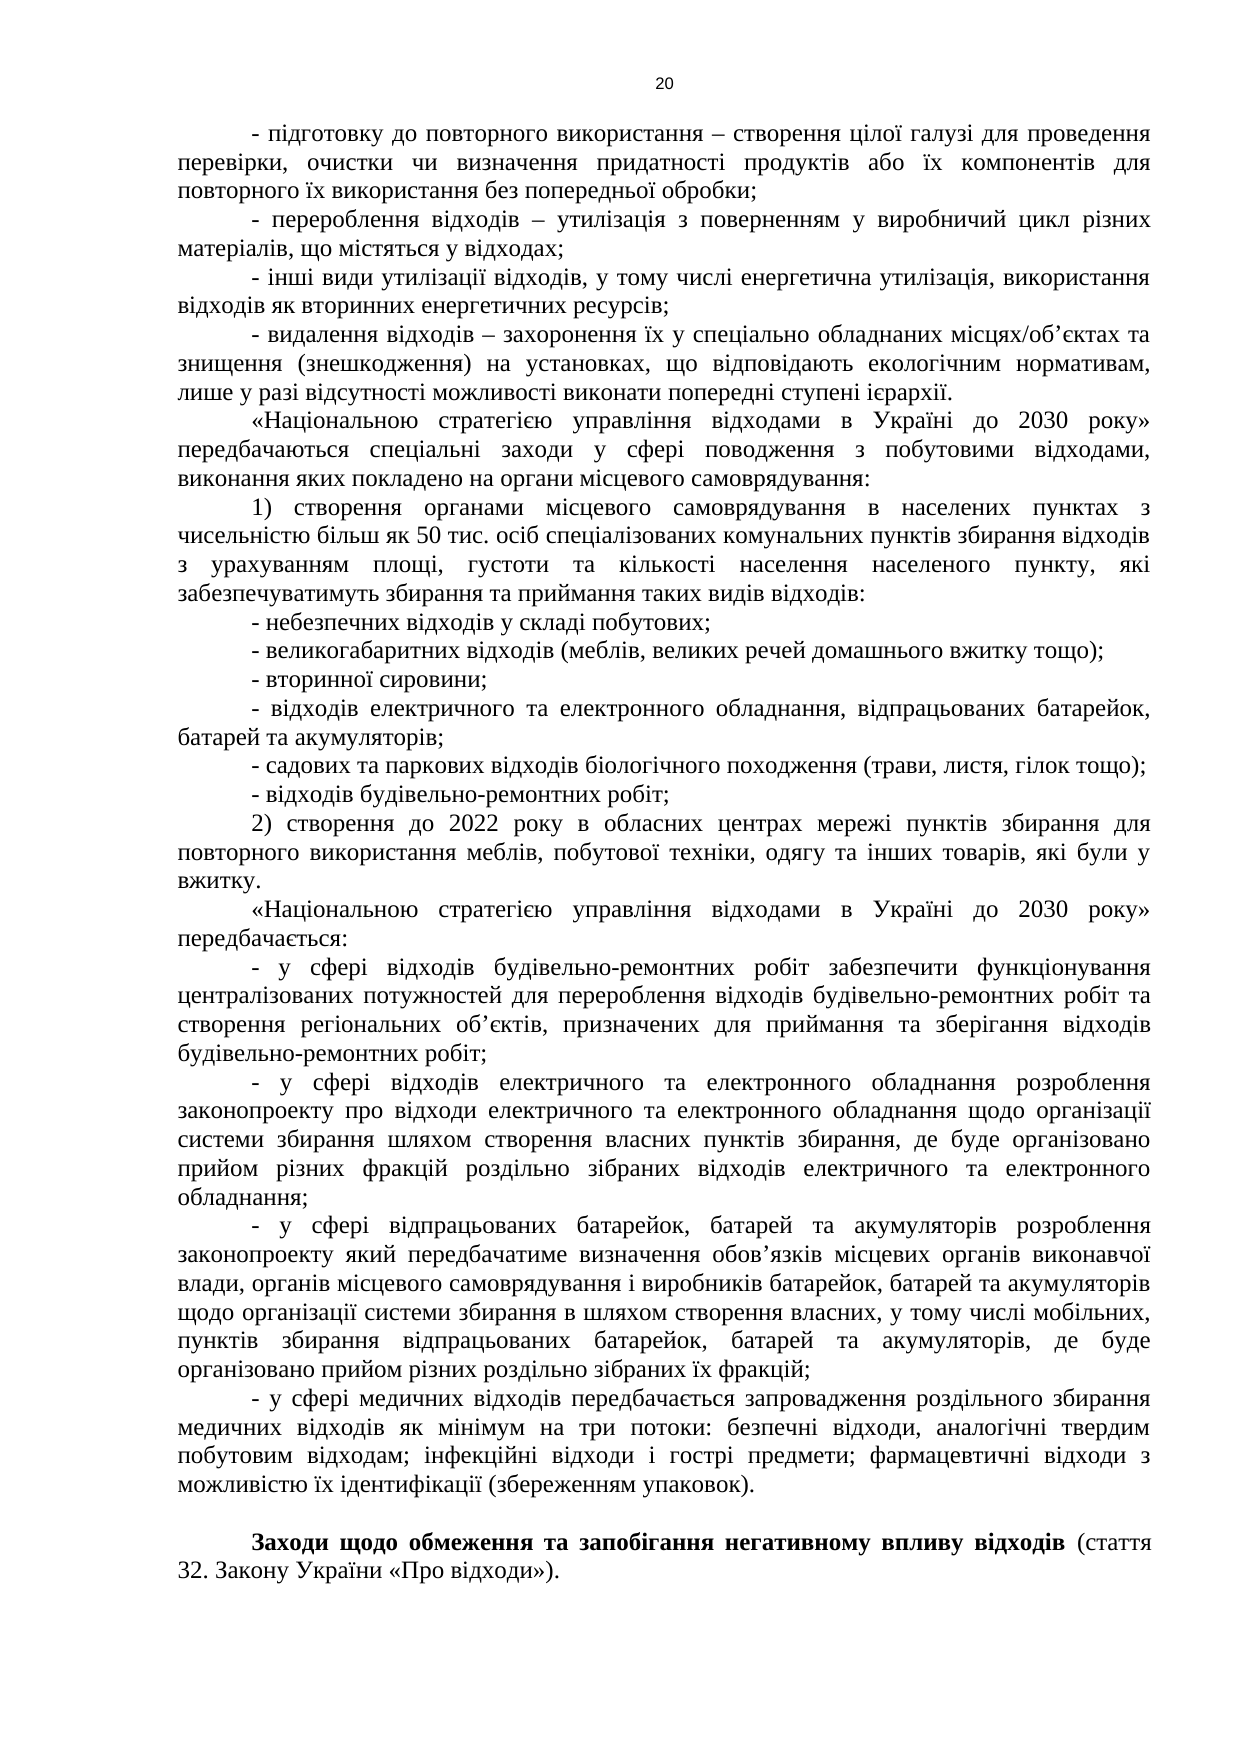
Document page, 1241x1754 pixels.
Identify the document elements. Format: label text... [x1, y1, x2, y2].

text «Національною стратегією управління відходами в Україні до 2030 року» передбачаються спеціальні заходи у сфері поводження з побутовими відходами, виконання яких покладено на органи місцевого самоврядування: [177, 406, 1152, 492]
text «Національною стратегією управління відходами в Україні до 2030 року» передбачається: [177, 894, 1152, 952]
text - відходів електричного та електронного обладнання, відпрацьованих батарейок, батарей та акумуляторів; [177, 693, 1152, 751]
text Заходи щодо обмеження та запобігання негативному впливу відходів (стаття 32. Закону України «Про відходи»). [177, 1527, 1152, 1584]
text - небезпечних відходів у складі побутових; [177, 607, 1152, 636]
text 1) створення органами місцевого самоврядування в населених пунктах з чисельністю більш як 50 тис. осіб спеціалізованих комунальних пунктів збирання відходів з урахуванням площі, густоти та кількості населення населеного пункту, які забезпечуватимуть збирання та приймання таких видів відходів: [177, 492, 1152, 607]
text - садових та паркових відходів біологічного походження (трави, листя, гілок тощо); [177, 751, 1152, 779]
text - інші види утилізації відходів, у тому числі енергетична утилізація, використання відходів як вторинних енергетичних ресурсів; [177, 262, 1152, 319]
text - у сфері медичних відходів передбачається запровадження роздільного збирання медичних відходів як мінімум на три потоки: безпечні відходи, аналогічні твердим побутовим відходам; інфекційні відходи і гострі предмети; фармацевтичні відходи з можливістю їх ідентифікації (збереженням упаковок). [177, 1383, 1152, 1498]
text - видалення відходів – захоронення їх у спеціально обладнаних місцях/об’єктах та знищення (знешкодження) на установках, що відповідають екологічним нормативам, лише у разі відсутності можливості виконати попередні ступені ієрархії. [177, 319, 1152, 406]
text 2) створення до 2022 року в обласних центрах мережі пунктів збирання для повторного використання меблів, побутової техніки, одягу та інших товарів, які були у вжитку. [177, 808, 1152, 894]
text - у сфері відходів будівельно-ремонтних робіт забезпечити функціонування централізованих потужностей для перероблення відходів будівельно-ремонтних робіт та створення регіональних об’єктів, призначених для приймання та зберігання відходів будівельно-ремонтних робіт; [177, 952, 1152, 1067]
text - підготовку до повторного використання – створення цілої галузі для проведення перевірки, очистки чи визначення придатності продуктів або їх компонентів для повторного їх використання без попередньої обробки; [177, 118, 1152, 204]
text - перероблення відходів – утилізація з поверненням у виробничий цикл різних матеріалів, що містяться у відходах; [177, 204, 1152, 262]
text - відходів будівельно-ремонтних робіт; [177, 779, 1152, 808]
text - великогабаритних відходів (меблів, великих речей домашнього вжитку тощо); [177, 636, 1152, 664]
text - у сфері відпрацьованих батарейок, батарей та акумуляторів розроблення законопроекту який передбачатиме визначення обов’язків місцевих органів виконавчої влади, органів місцевого самоврядування і виробників батарейок, батарей та акумуляторів щодо організації системи збирання в шляхом створення власних, у тому числі мобільних, пунктів збирання відпрацьованих батарейок, батарей та акумуляторів, де буде організовано прийом різних роздільно зібраних їх фракцій; [177, 1211, 1152, 1383]
text - у сфері відходів електричного та електронного обладнання розроблення законопроекту про відходи електричного та електронного обладнання щодо організації системи збирання шляхом створення власних пунктів збирання, де буде організовано прийом різних фракцій роздільно зібраних відходів електричного та електронного обладнання; [177, 1067, 1152, 1211]
text - вторинної сировини; [177, 664, 1152, 693]
